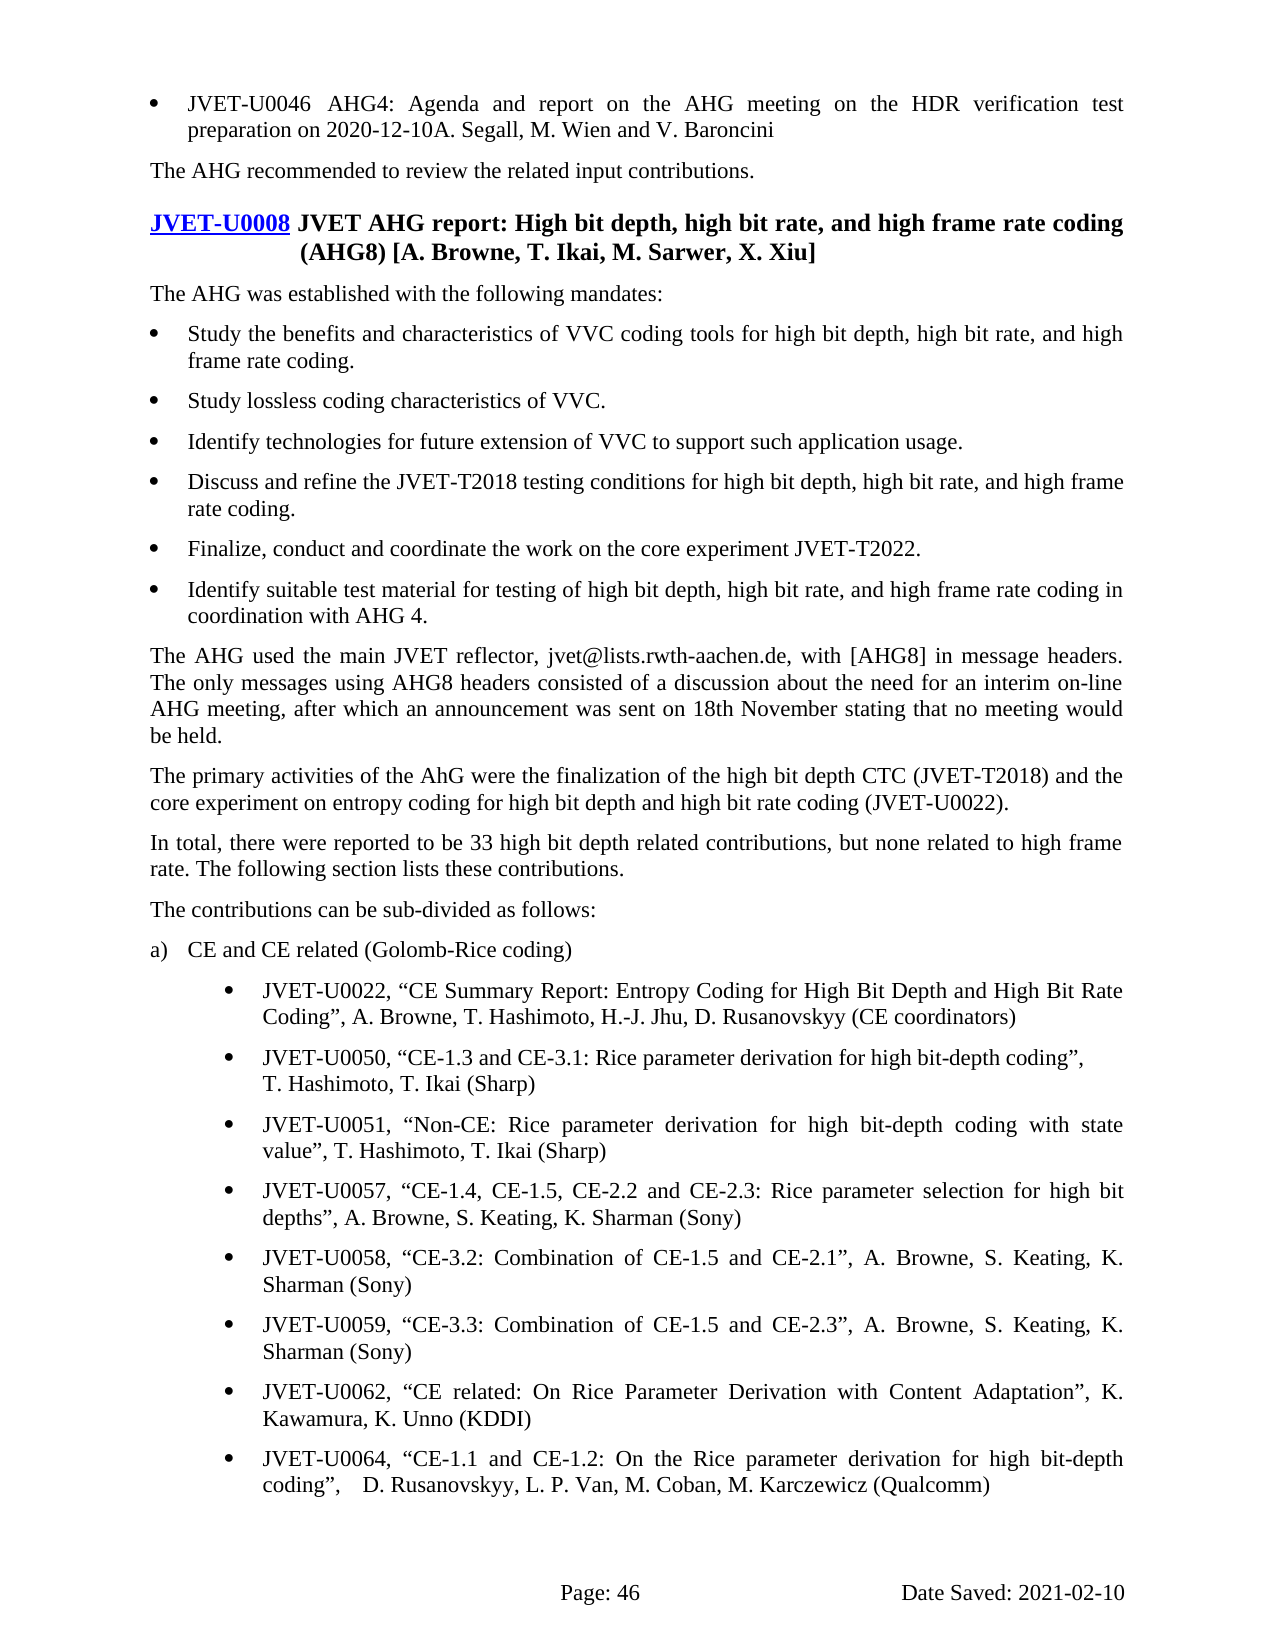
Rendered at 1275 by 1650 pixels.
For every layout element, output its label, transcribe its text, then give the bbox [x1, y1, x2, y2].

list JVET-U0064, “CE-1.1 and CE-1.2: On the Rice parameter derivation for high bit-depth coding”, D. Rusanovskyy, L. P. Van, M. Coban, M. Karczewicz (Qualcomm) [225, 1445, 1125, 1498]
list JVET-U0062, “CE related: On Rice Parameter Derivation with Content Adaptation”, K. Kawamura, K. Unno (KDDI) [225, 1378, 1125, 1431]
list Identify technologies for future extension of VVC to support such application usage. [150, 428, 1125, 454]
text The AHG recommended to review the related input contributions. [150, 157, 1125, 183]
text The AHG was established with the following mandates: [150, 280, 1125, 306]
list JVET-U0059, “CE-3.3: Combination of CE-1.5 and CE-2.3”, A. Browne, S. Keating, K. Sharman (Sony) [225, 1311, 1125, 1364]
list JVET-U0022, “CE Summary Report: Entropy Coding for High Bit Depth and High Bit Rate Coding”, A. Browne, T. Hashimoto, H.-J. Jhu, D. Rusanovskyy (CE coordinators) [225, 977, 1125, 1030]
text The primary activities of the AhG were the finalization of the high bit depth CTC (JVET-T2018) and the core experiment on entropy coding for high bit depth and high bit rate coding (JVET-U0022). [150, 762, 1125, 815]
list Finalize, conduct and coordinate the work on the core experiment JVET-T2022. [150, 535, 1125, 562]
text The AHG used the main JVET reflector, jvet@lists.rwth-aachen.de, with [AHG8] in message headers. The only messages using AHG8 headers consisted of a discussion about the need for an interim on-line AHG meeting, after which an announcement was sent on 18th November stating that no meeting would be held. [150, 643, 1125, 748]
list CE and CE related (Golomb-Rice coding) [150, 936, 1125, 963]
list JVET-U0050, “CE-1.3 and CE-3.1: Rice parameter derivation for high bit-depth coding”, T. Hashimoto, T. Ikai (Sharp) [225, 1044, 1125, 1097]
list Study the benefits and characteristics of VVC coding tools for high bit depth, high bit rate, and high frame rate coding. [150, 320, 1125, 373]
list JVET-U0046 AHG4: Agenda and report on the AHG meeting on the HDR verification test preparation on 2020-12-10 A. Segall, M. Wien and V. Baroncini [150, 90, 1125, 143]
subtitle JVET-U0008 JVET AHG report: High bit depth, high bit rate, and high frame rate coding (AHG8) [A. Browne, T. Ikai, M. Sarwer, X. Xiu] [150, 208, 1125, 266]
text In total, there were reported to be 33 high bit depth related contributions, but none related to high frame rate. The following section lists these contributions. [150, 829, 1125, 882]
list Identify suitable test material for testing of high bit depth, high bit rate, and high frame rate coding in coordination with AHG 4. [150, 576, 1125, 628]
list Study lossless coding characteristics of VVC. [150, 387, 1125, 414]
list Discuss and refine the JVET-T2018 testing conditions for high bit depth, high bit rate, and high frame rate coding. [150, 468, 1125, 521]
list JVET-U0051, “Non-CE: Rice parameter derivation for high bit-depth coding with state value”, T. Hashimoto, T. Ikai (Sharp) [225, 1111, 1125, 1163]
list JVET-U0058, “CE-3.2: Combination of CE-1.5 and CE-2.1”, A. Browne, S. Keating, K. Sharman (Sony) [225, 1244, 1125, 1297]
text The contributions can be sub-divided as follows: [150, 896, 1125, 922]
list JVET-U0057, “CE-1.4, CE-1.5, CE-2.2 and CE-2.3: Rice parameter selection for high bit depths”, A. Browne, S. Keating, K. Sharman (Sony) [225, 1178, 1125, 1230]
